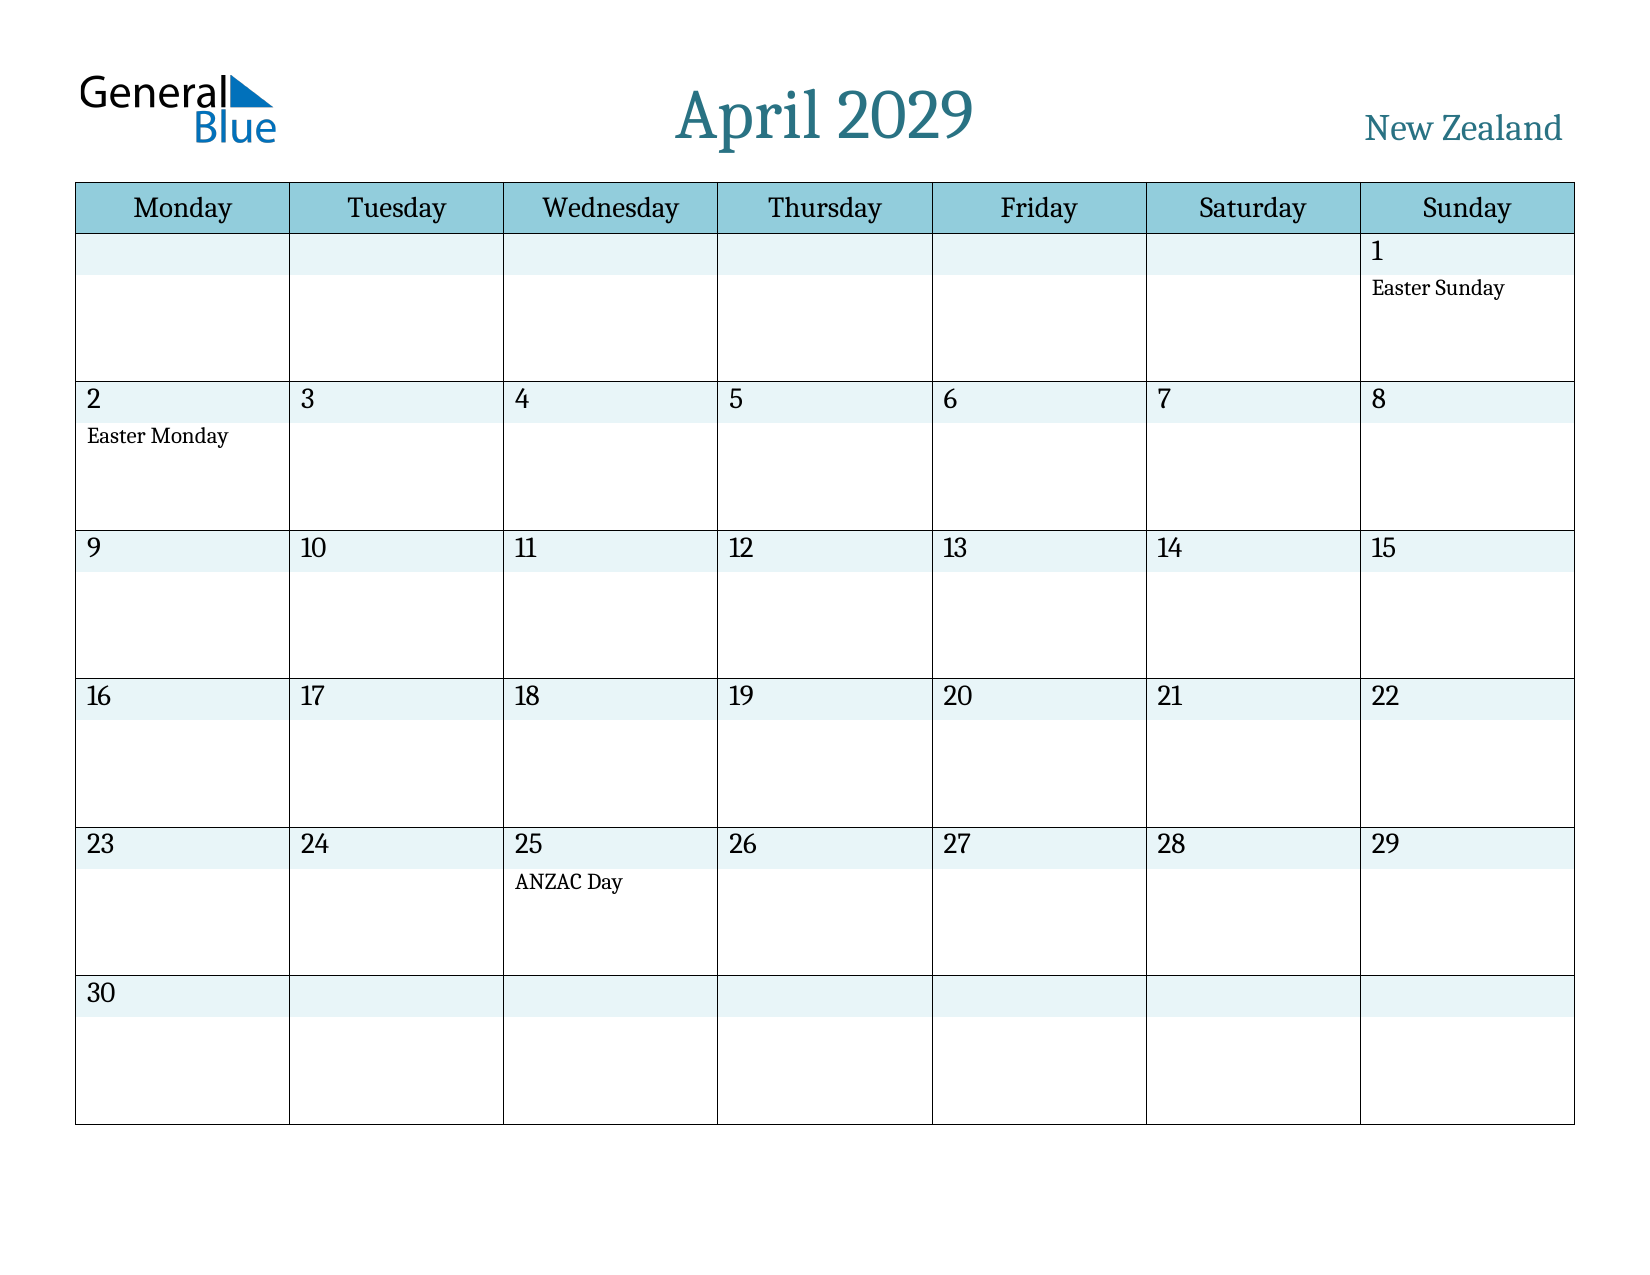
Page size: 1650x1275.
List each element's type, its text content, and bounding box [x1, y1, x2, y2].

table_cell Wednesday [504, 183, 717, 233]
table_cell [933, 1017, 1146, 1123]
table_cell [76, 572, 289, 678]
table_cell [290, 1017, 503, 1123]
table_cell 18 [504, 679, 717, 720]
table_cell [1147, 234, 1360, 275]
table_cell [1361, 869, 1574, 975]
table_cell [718, 234, 932, 275]
table_cell [290, 720, 503, 827]
table_header [76, 75, 503, 182]
table_cell 22 [1361, 679, 1574, 720]
table_cell 5 [718, 382, 932, 423]
table_cell [76, 275, 289, 381]
table_cell 17 [290, 679, 503, 720]
table_cell [718, 720, 932, 827]
table_cell [1361, 1017, 1574, 1123]
table_cell 14 [1147, 531, 1360, 572]
table_cell [504, 572, 717, 678]
table_cell [933, 976, 1146, 1017]
table_cell [933, 423, 1146, 530]
table_cell [290, 423, 503, 530]
table_cell [1147, 572, 1360, 678]
table_cell 27 [933, 828, 1146, 869]
table_cell Easter Monday [76, 423, 289, 530]
table_cell [718, 423, 932, 530]
table_cell [504, 234, 717, 275]
table_cell [76, 234, 289, 275]
table_cell 3 [290, 382, 503, 423]
table_cell [718, 275, 932, 381]
table_cell [76, 1017, 289, 1123]
table_cell 12 [718, 531, 932, 572]
table_cell 4 [504, 382, 717, 423]
table_cell [504, 976, 717, 1017]
table_cell 24 [290, 828, 503, 869]
table_cell [718, 572, 932, 678]
table_cell [1147, 275, 1360, 381]
table_cell [1361, 572, 1574, 678]
table_cell [504, 275, 717, 381]
table_cell 13 [933, 531, 1146, 572]
table_cell 26 [718, 828, 932, 869]
table_cell Sunday [1361, 183, 1574, 233]
picture [80, 75, 276, 143]
table_cell 11 [504, 531, 717, 572]
table_cell 2 [76, 382, 289, 423]
table_cell [933, 869, 1146, 975]
table_cell [504, 720, 717, 827]
table_cell 28 [1147, 828, 1360, 869]
table_cell [290, 234, 503, 275]
table_cell 19 [718, 679, 932, 720]
table_cell 9 [76, 531, 289, 572]
table_cell Friday [933, 183, 1146, 233]
table_cell 8 [1361, 382, 1574, 423]
table_cell [718, 976, 932, 1017]
table_cell 25 [504, 828, 717, 869]
table_cell 23 [76, 828, 289, 869]
table_cell [504, 1017, 717, 1123]
table_cell [1361, 720, 1574, 827]
table_cell [933, 572, 1146, 678]
table_cell [1147, 1017, 1360, 1123]
table_cell [1361, 976, 1574, 1017]
table_header April 2029 [504, 75, 1146, 182]
table_cell 1 [1361, 234, 1574, 275]
table_cell ANZAC Day [504, 869, 717, 975]
table_cell [1147, 976, 1360, 1017]
table_cell Monday [76, 183, 289, 233]
table_cell 10 [290, 531, 503, 572]
table_cell 7 [1147, 382, 1360, 423]
table_cell [504, 423, 717, 530]
table_cell 20 [933, 679, 1146, 720]
table_cell Thursday [718, 183, 932, 233]
table_cell [76, 869, 289, 975]
table_cell [1147, 720, 1360, 827]
table_cell [1147, 423, 1360, 530]
table_cell Saturday [1147, 183, 1360, 233]
table_cell [290, 869, 503, 975]
table_cell [290, 976, 503, 1017]
table_cell [933, 234, 1146, 275]
table_cell [718, 869, 932, 975]
table_cell [290, 572, 503, 678]
table_cell 21 [1147, 679, 1360, 720]
table_header New Zealand [1146, 75, 1574, 182]
table_cell Tuesday [290, 183, 503, 233]
table_cell 30 [76, 976, 289, 1017]
table_cell [1361, 423, 1574, 530]
table_cell 16 [76, 679, 289, 720]
table_cell [933, 275, 1146, 381]
table_cell 29 [1361, 828, 1574, 869]
table_cell [1147, 869, 1360, 975]
table_cell 15 [1361, 531, 1574, 572]
table_cell [76, 720, 289, 827]
table_cell Easter Sunday [1361, 275, 1574, 381]
table_cell [933, 720, 1146, 827]
table_cell 6 [933, 382, 1146, 423]
table_cell [290, 275, 503, 381]
table_cell [718, 1017, 932, 1123]
